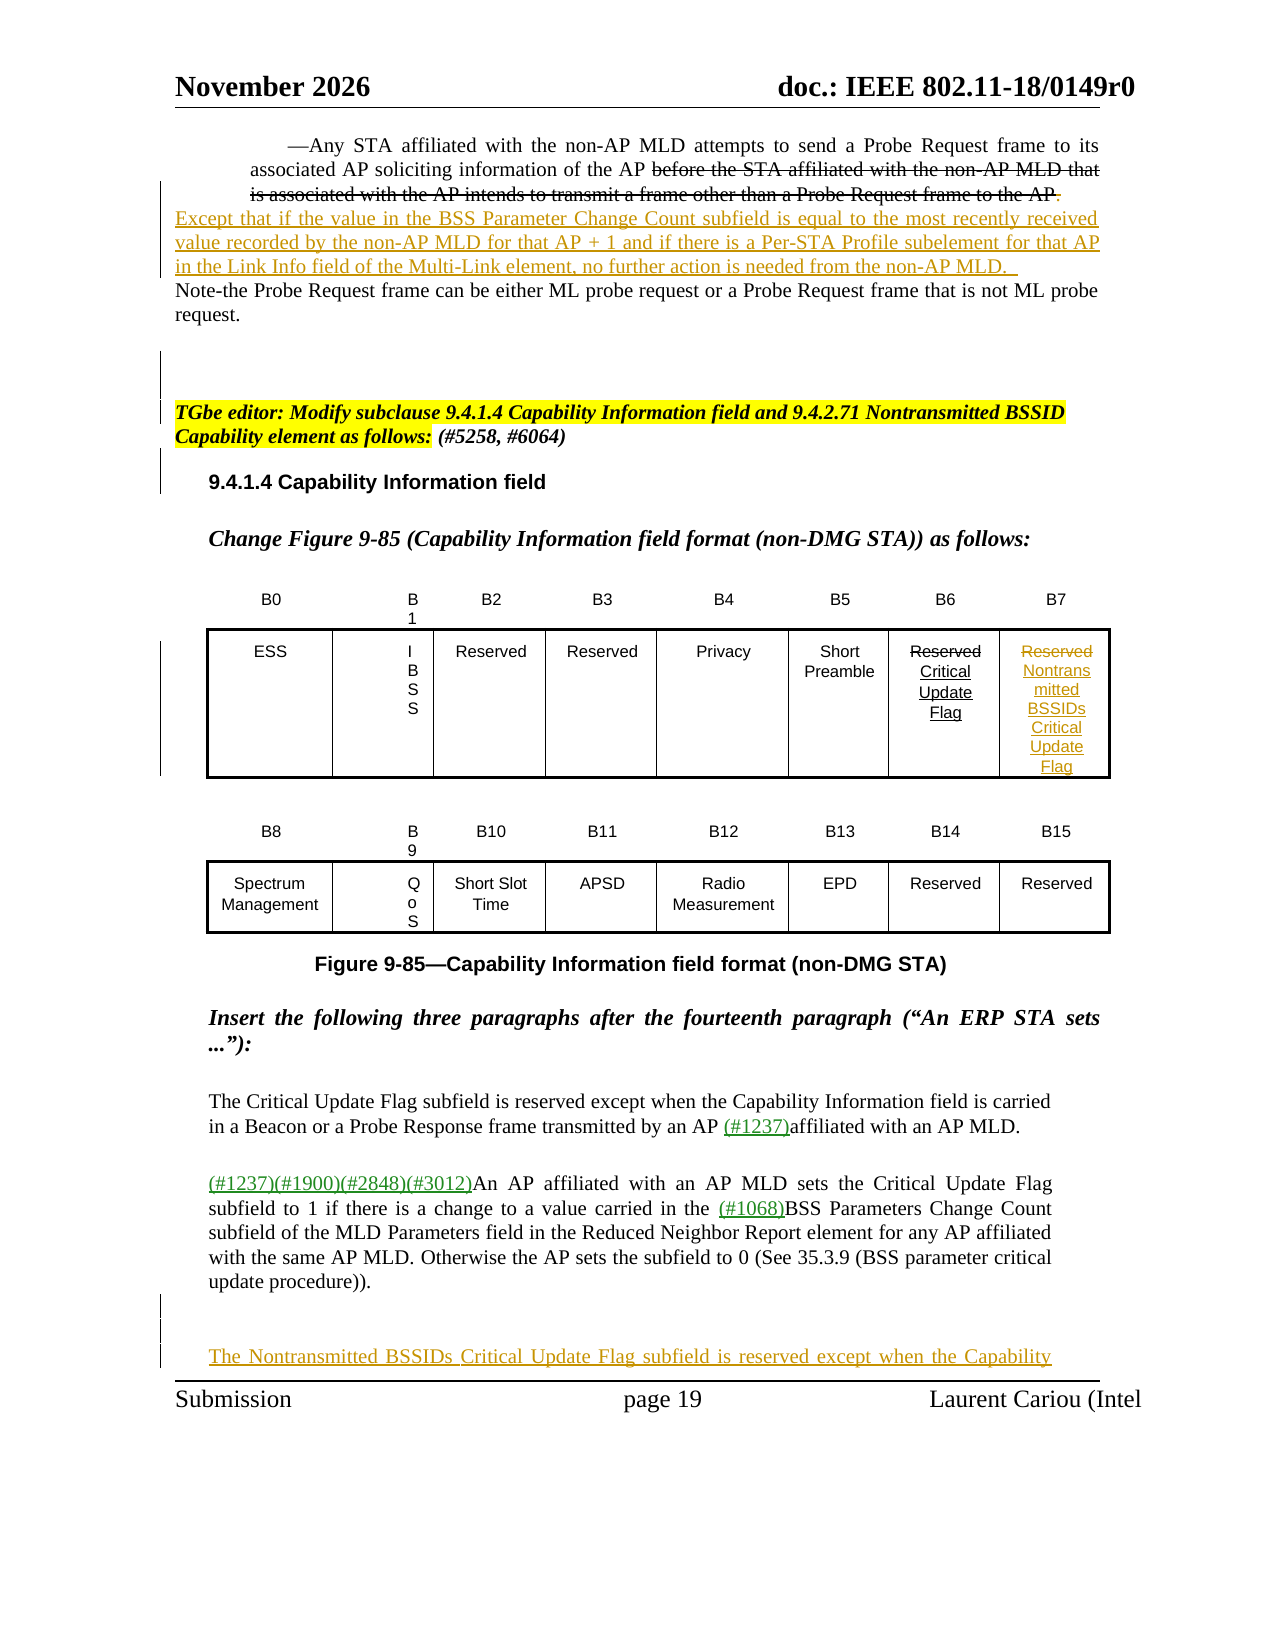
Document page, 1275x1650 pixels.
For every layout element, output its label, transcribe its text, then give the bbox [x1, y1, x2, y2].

table_header B6 [888, 591, 999, 628]
table_cell B11 [546, 779, 656, 860]
table_cell QoS [333, 863, 433, 931]
table_cell [1000, 631, 1108, 776]
text —Any STA affiliated with the non-AP MLD attempts to send a Probe Request frame to its associated AP soliciting information of the AP before the STA affiliated with the non-AP MLD that is associated with the AP intends to transmit a frame other than a Probe Request frame to the AP [250, 133, 1100, 206]
table_cell B8 [207, 779, 332, 860]
text TGbe editor: Modify subclause 9.4.1.4 Capability Information field and 9.4.2.71 Nontransmitted BSSID Capability element as follows: (#5258, #6064) [432, 400, 1100, 448]
table_header B3 [546, 591, 656, 628]
text The Critical Update Flag subfield is reserved except when the Capability Information field is carried in a Beacon or a Probe Response frame transmitted by an AP (#1237)affiliated with an AP MLD. [208, 1089, 1052, 1138]
table_cell B9 [332, 779, 434, 860]
table_cell B14 [888, 779, 999, 860]
table_cell IBSS [333, 631, 433, 776]
text (#1237)(#1900)(#2848)(#3012)An AP affiliated with an AP MLD sets the Critical Update Flag subfield to 1 if there is a change to a value carried in the (#1068)BSS Parameters Change Count subfield of the MLD Parameters field in the Reduced Neighbor Report element for any AP affiliated with the same AP MLD. Otherwise the AP sets the subfield to 0 (See 35.3.9 (BSS parameter critical update procedure)). [208, 1171, 1052, 1293]
table_cell B15 [999, 779, 1109, 860]
text Note-the Probe Request frame can be either ML probe request or a Probe Request frame that is not ML probe request. [175, 278, 1100, 326]
table_header B5 [788, 591, 888, 628]
table_header B2 [434, 591, 546, 628]
table_header B1 [332, 591, 434, 628]
table_header B4 [656, 591, 788, 628]
table_header B0 [207, 591, 332, 628]
table_cell Short Slot Time [434, 863, 545, 931]
table_cell ESS [209, 631, 332, 776]
text Change Figure 9-85 (Capability Information field format (non-DMG STA)) as follows: [208, 525, 1100, 551]
table_cell EPD [789, 863, 888, 931]
text 9.4.1.4 Capability Information field [208, 469, 1100, 493]
table_cell Reserved [434, 631, 545, 776]
table_header B7 [999, 591, 1109, 628]
table_cell Short Preamble [789, 631, 888, 776]
text Insert the following three paragraphs after the fourteenth paragraph (“An ERP STA sets ...”): [208, 1004, 1100, 1057]
text Figure 9-85—Capability Information field format (non-DMG STA) [196, 952, 1064, 976]
table_cell Reserved [546, 631, 656, 776]
table_cell Reserved [889, 863, 999, 931]
table_cell APSD [546, 863, 656, 931]
table_cell B10 [434, 779, 546, 860]
table_cell B12 [656, 779, 788, 860]
table_cell Radio Measurement [657, 863, 788, 931]
table_cell Privacy [657, 631, 788, 776]
table_cell Reserved Critical Update Flag [889, 631, 999, 776]
table_cell B13 [788, 779, 888, 860]
table_cell Reserved [1000, 863, 1108, 931]
table_cell Spectrum Management [209, 863, 332, 931]
